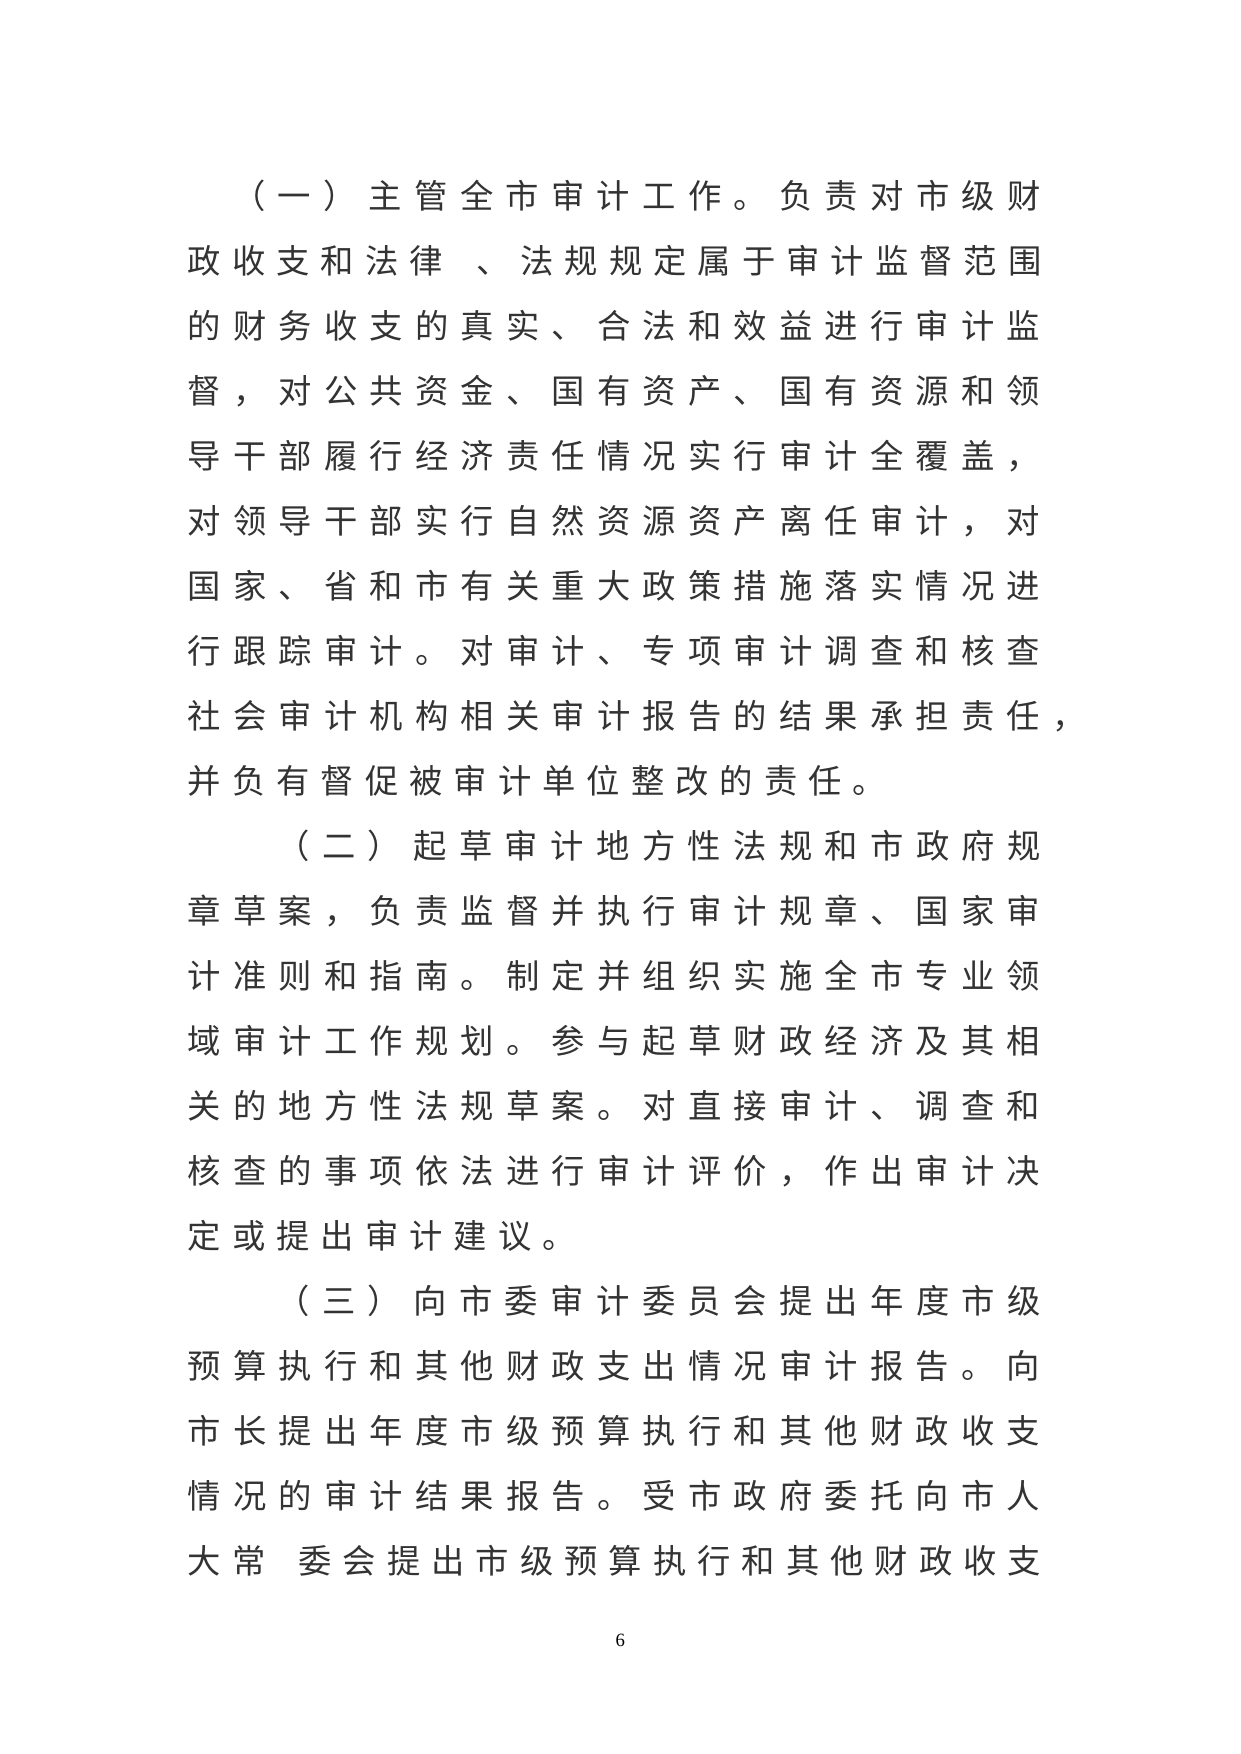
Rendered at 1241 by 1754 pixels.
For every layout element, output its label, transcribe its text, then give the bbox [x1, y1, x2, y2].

text （二）起草审计地方性法规和市政府规章草案，负责监督并执行审计规章、国家审计准则和指南。制定并组织实施全市专业领域审计工作规划。参与起草财政经济及其相关的地方性法规草案。对直接审计、调查和核查的事项依法进行审计评价，作出审计决定或提出审计建议。 [187, 812, 1053, 1267]
text （一）主管全市审计工作。负责对市级财政收支和法律 、法规规定属于审计监督范围的财务收支的真实、合法和效益进行审计监督，对公共资金、国有资产、国有资源和领导干部履行经济责任情况实行审计全覆盖，对领导干部实行自然资源资产离任审计，对国家、省和市有关重大政策措施落实情况进行跟踪审计。对审计、专项审计调查和核查社会审计机构相关审计报告的结果承担责任，并负有督促被审计单位整改的责任。 [187, 162, 1053, 812]
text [187, 1267, 1053, 1592]
